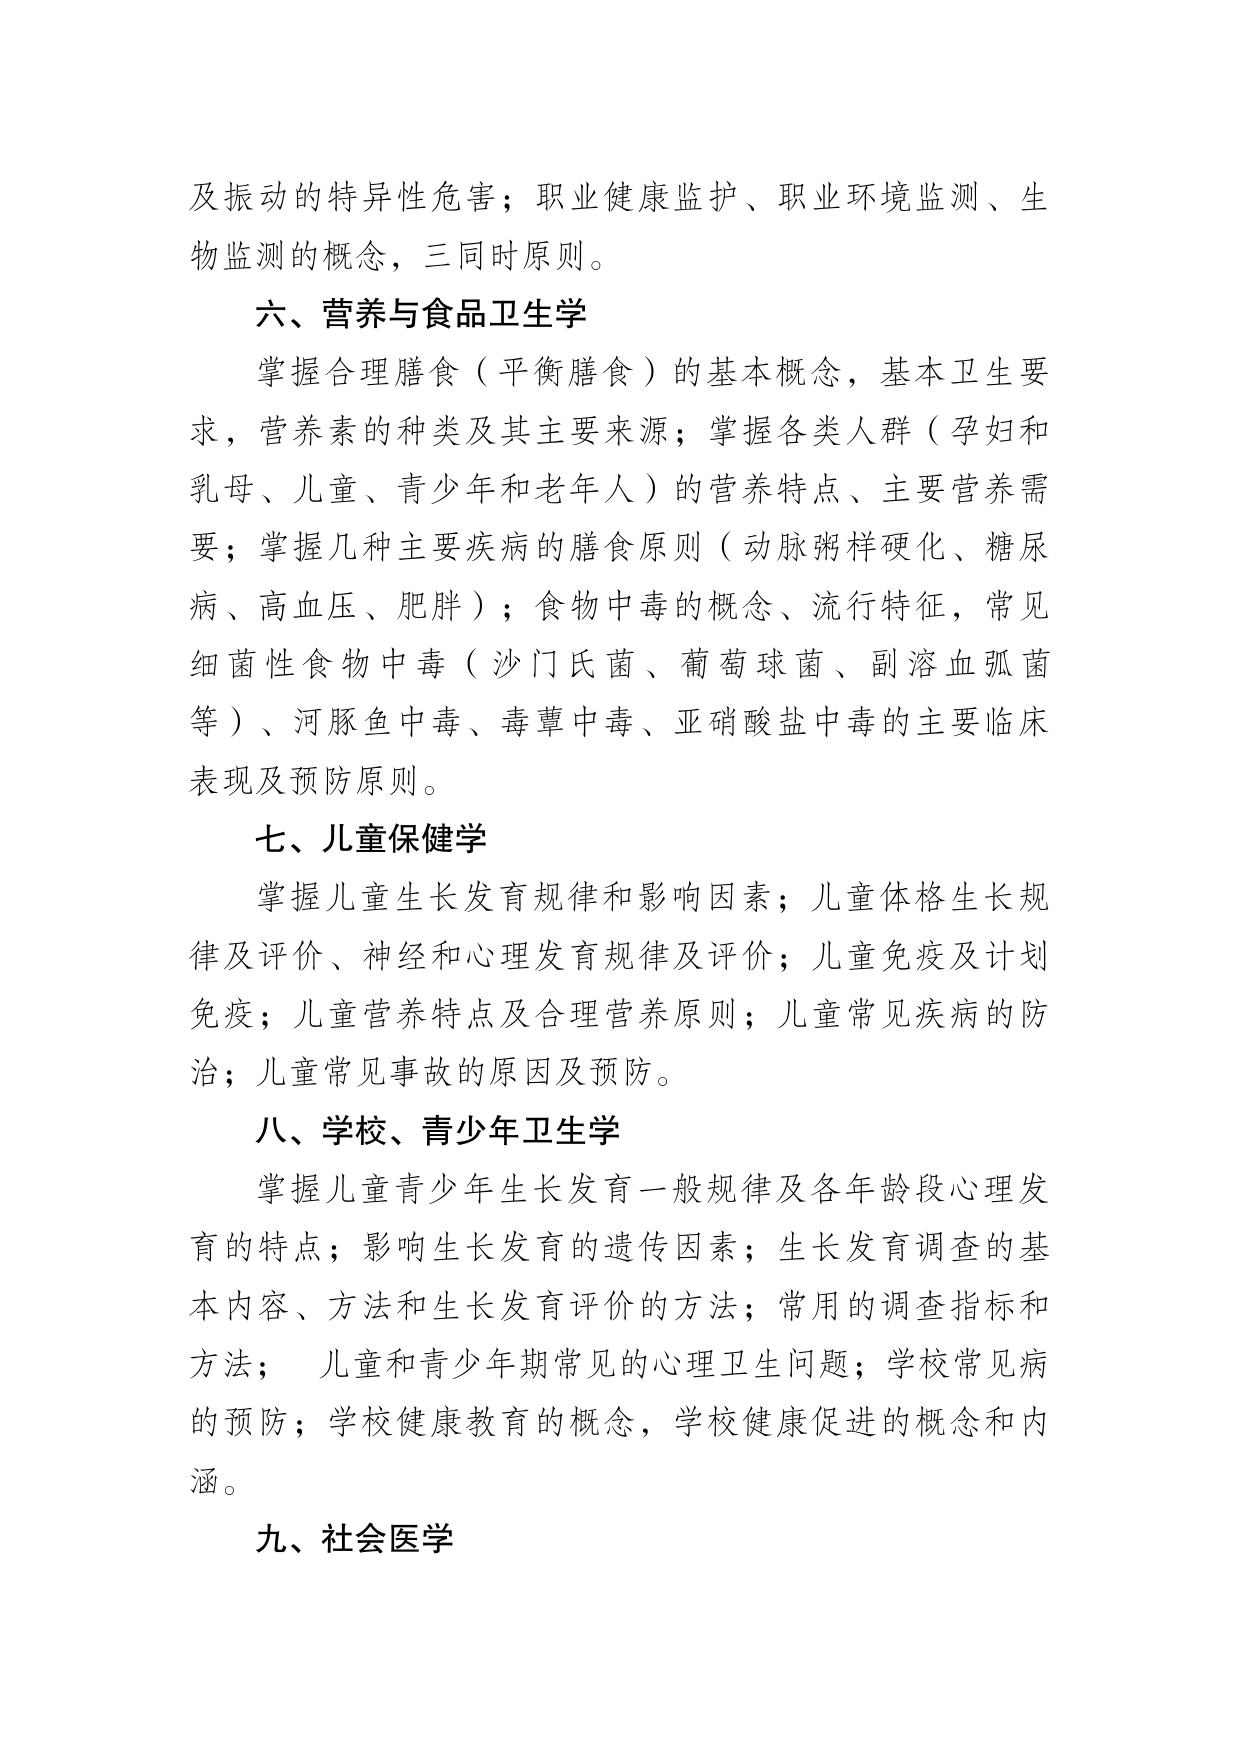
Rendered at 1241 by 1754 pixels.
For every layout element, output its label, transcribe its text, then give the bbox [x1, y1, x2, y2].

text 掌握合理膳食（平衡膳食）的基本概念，基本卫生要求，营养素的种类及其主要来源；掌握各类人群（孕妇和乳母、儿童、青少年和老年人）的营养特点、主要营养需要；掌握几种主要疾病的膳食原则（动脉粥样硬化、糖尿病、高血压、肥胖）；食物中毒的概念、流行特征，常见细菌性食物中毒（沙门氏菌、葡萄球菌、副溶血弧菌等）、河豚鱼中毒、毒蕈中毒、亚硝酸盐中毒的主要临床表现及预防原则。 [187, 337, 1053, 804]
text 七、儿童保健学 [187, 804, 1053, 862]
text 掌握儿童青少年生长发育一般规律及各年龄段心理发育的特点；影响生长发育的遗传因素；生长发育调查的基本内容、方法和生长发育评价的方法；常用的调查指标和方法； 儿童和青少年期常见的心理卫生问题；学校常见病的预防；学校健康教育的概念，学校健康促进的概念和内涵。 [187, 1154, 1053, 1504]
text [187, 162, 1053, 279]
text 九、社会医学 [187, 1504, 1053, 1562]
text 掌握儿童生长发育规律和影响因素；儿童体格生长规律及评价、神经和心理发育规律及评价；儿童免疫及计划免疫；儿童营养特点及合理营养原则；儿童常见疾病的防治；儿童常见事故的原因及预防。 [187, 862, 1053, 1095]
text 六、营养与食品卫生学 [187, 279, 1053, 337]
text 八、学校、青少年卫生学 [187, 1095, 1053, 1154]
